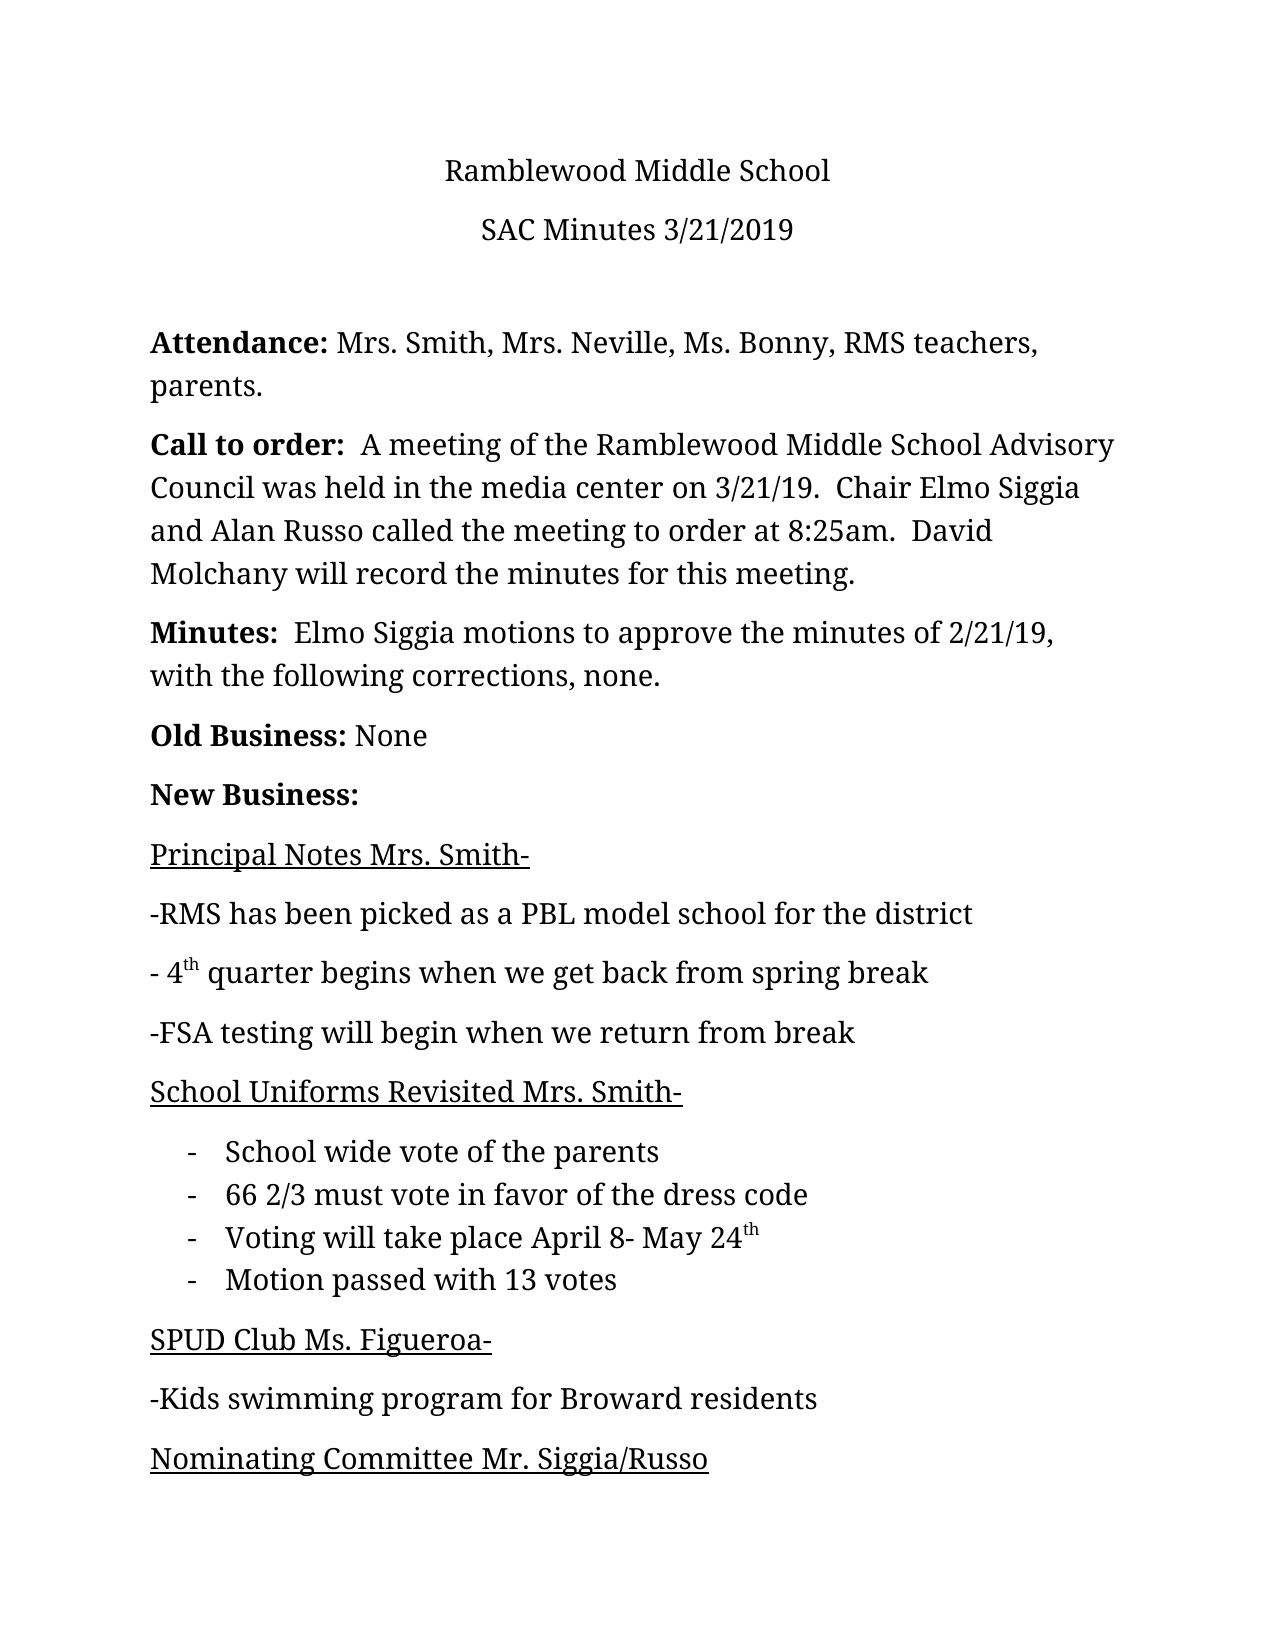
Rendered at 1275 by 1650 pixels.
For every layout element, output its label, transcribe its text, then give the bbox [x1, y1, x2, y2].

list Motion passed with 13 votes [187, 1260, 1125, 1299]
text New Business: [150, 774, 1125, 814]
text Ramblewood Middle School [150, 150, 1125, 190]
text Principal Notes Mrs. Smith- [150, 834, 1125, 873]
text Minutes: Elmo Siggia motions to approve the minutes of 2/21/19, with the following corrections, none. [150, 613, 1125, 695]
text -FSA testing will begin when we return from break [150, 1012, 1125, 1052]
text Call to order: A meeting of the Ramblewood Middle School Advisory Council was held in the media center on 3/21/19. Chair Elmo Siggia and Alan Russo called the meeting to order at 8:25am. David Molchany will record the minutes for this meeting. [150, 425, 1125, 593]
text School Uniforms Revisited Mrs. Smith- [150, 1072, 1125, 1111]
text Old Business: None [150, 715, 1125, 754]
list Voting will take place April 8- May 24th [187, 1217, 1125, 1257]
text - 4th quarter begins when we get back from spring break [150, 953, 1125, 992]
text SPUD Club Ms. Figueroa- [150, 1319, 1125, 1359]
text SAC Minutes 3/21/2019 [150, 209, 1125, 249]
text -RMS has been picked as a PBL model school for the district [150, 893, 1125, 933]
list School wide vote of the parents [187, 1131, 1125, 1171]
list 66 2/3 must vote in favor of the dress code [187, 1174, 1125, 1214]
text -Kids swimming program for Broward residents [150, 1379, 1125, 1418]
text Nominating Committee Mr. Siggia/Russo [150, 1438, 1125, 1478]
text Attendance: Mrs. Smith, Mrs. Neville, Ms. Bonny, RMS teachers, parents. [150, 322, 1125, 405]
